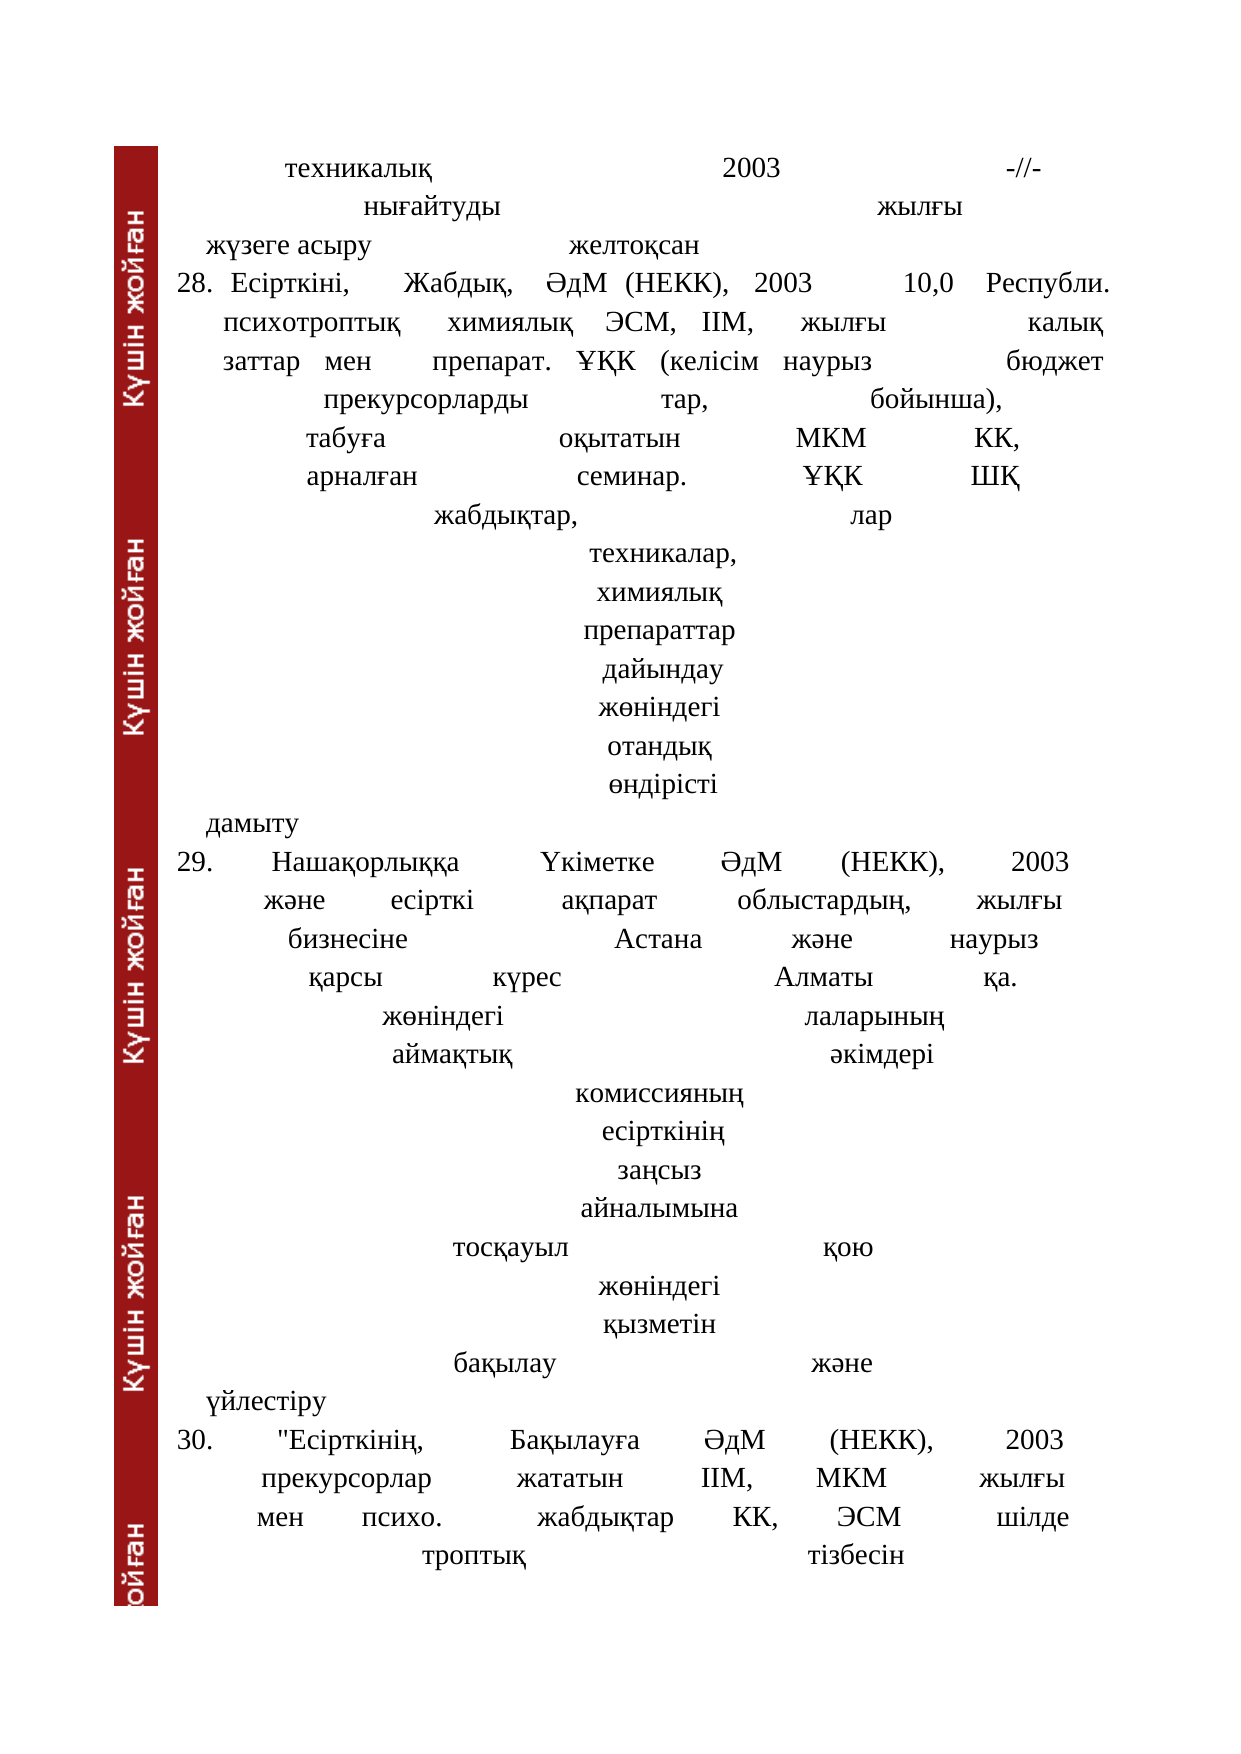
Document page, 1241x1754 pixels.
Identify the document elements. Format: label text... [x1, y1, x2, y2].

picture [114, 1571, 158, 1606]
picture [114, 261, 158, 266]
picture [114, 839, 158, 844]
text 29. Нашақорлыққа Үкіметке ӘдМ (НЕКК), 2003 және есiрткi ақпарат облыстардың, жылғы бизнесiне Астана және наурыз қарсы күрес Алматы қа. жөнiндегi лаларының аймақтық әкімдері комиссияның есiрткiнiң заңсыз айналымына тосқауыл қою жөнiндегi қызметiн бақылау және үйлестiру [112, 844, 1128, 1417]
picture [114, 1417, 158, 1422]
text 28. Есiрткінi, Жабдық, ӘдМ (НЕКК), 2003 10,0 Республи. психотроптық химиялық ЭСМ, ІІМ, жылғы калық заттар мен препарат. ҰҚК (келісім наурыз бюджет прекурсорларды тар, бойынша), табуға оқытатын МКМ КК, арналған семинар. ҰҚК ШҚ жабдықтар, лар техникалар, химиялық препараттар дайындау жөнiндегi отандық өндiрiстi дамыту [112, 266, 1128, 839]
picture [114, 146, 158, 150]
